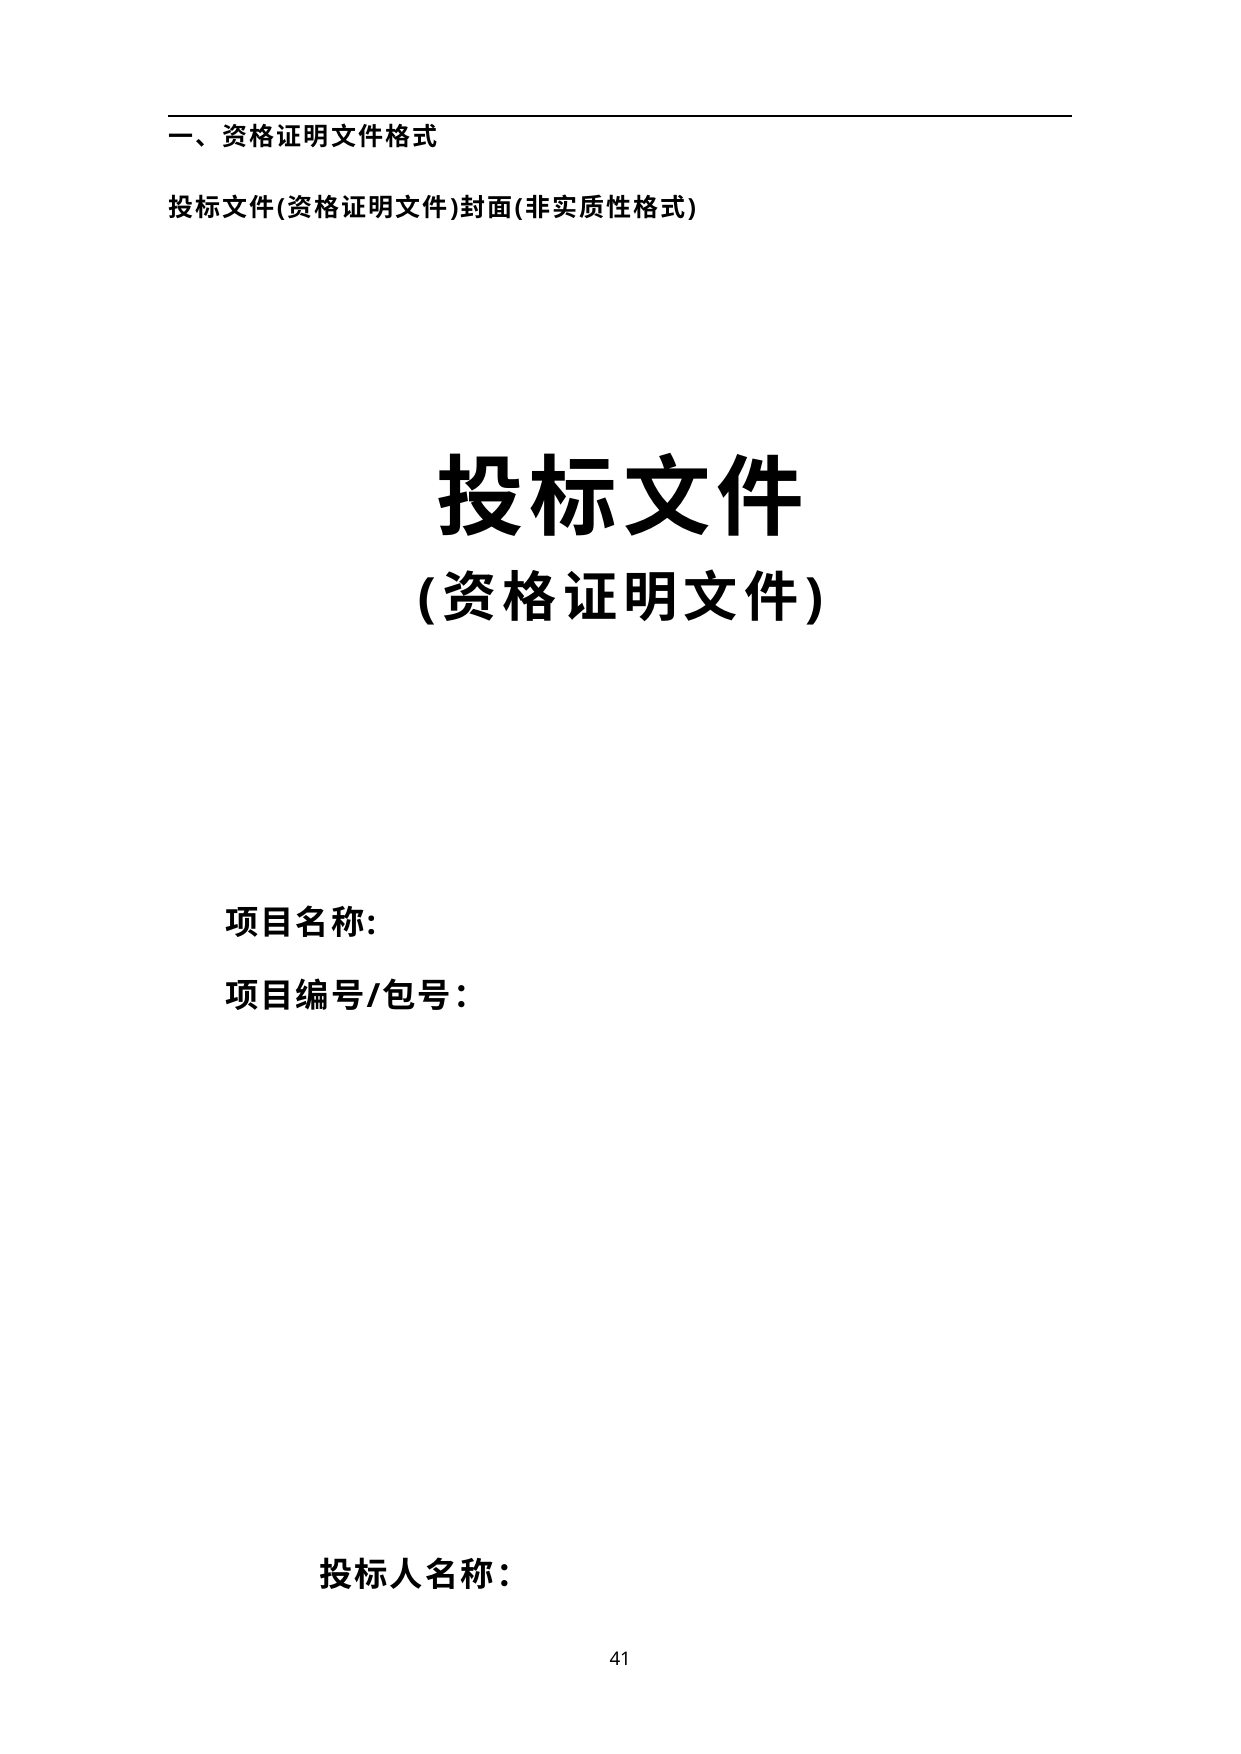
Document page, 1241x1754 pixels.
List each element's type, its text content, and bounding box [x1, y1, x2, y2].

text (资格证明文件) [168, 554, 1072, 632]
text 投标文件(资格证明文件)封面(非实质性格式) [168, 187, 1072, 223]
text 项目编号/包号： [168, 969, 1072, 1017]
text 一、资格证明文件格式 [168, 117, 1072, 153]
text 投标人名称： [168, 1548, 1072, 1596]
text 项目名称: [168, 896, 1072, 944]
text 投标文件 [168, 427, 1072, 554]
